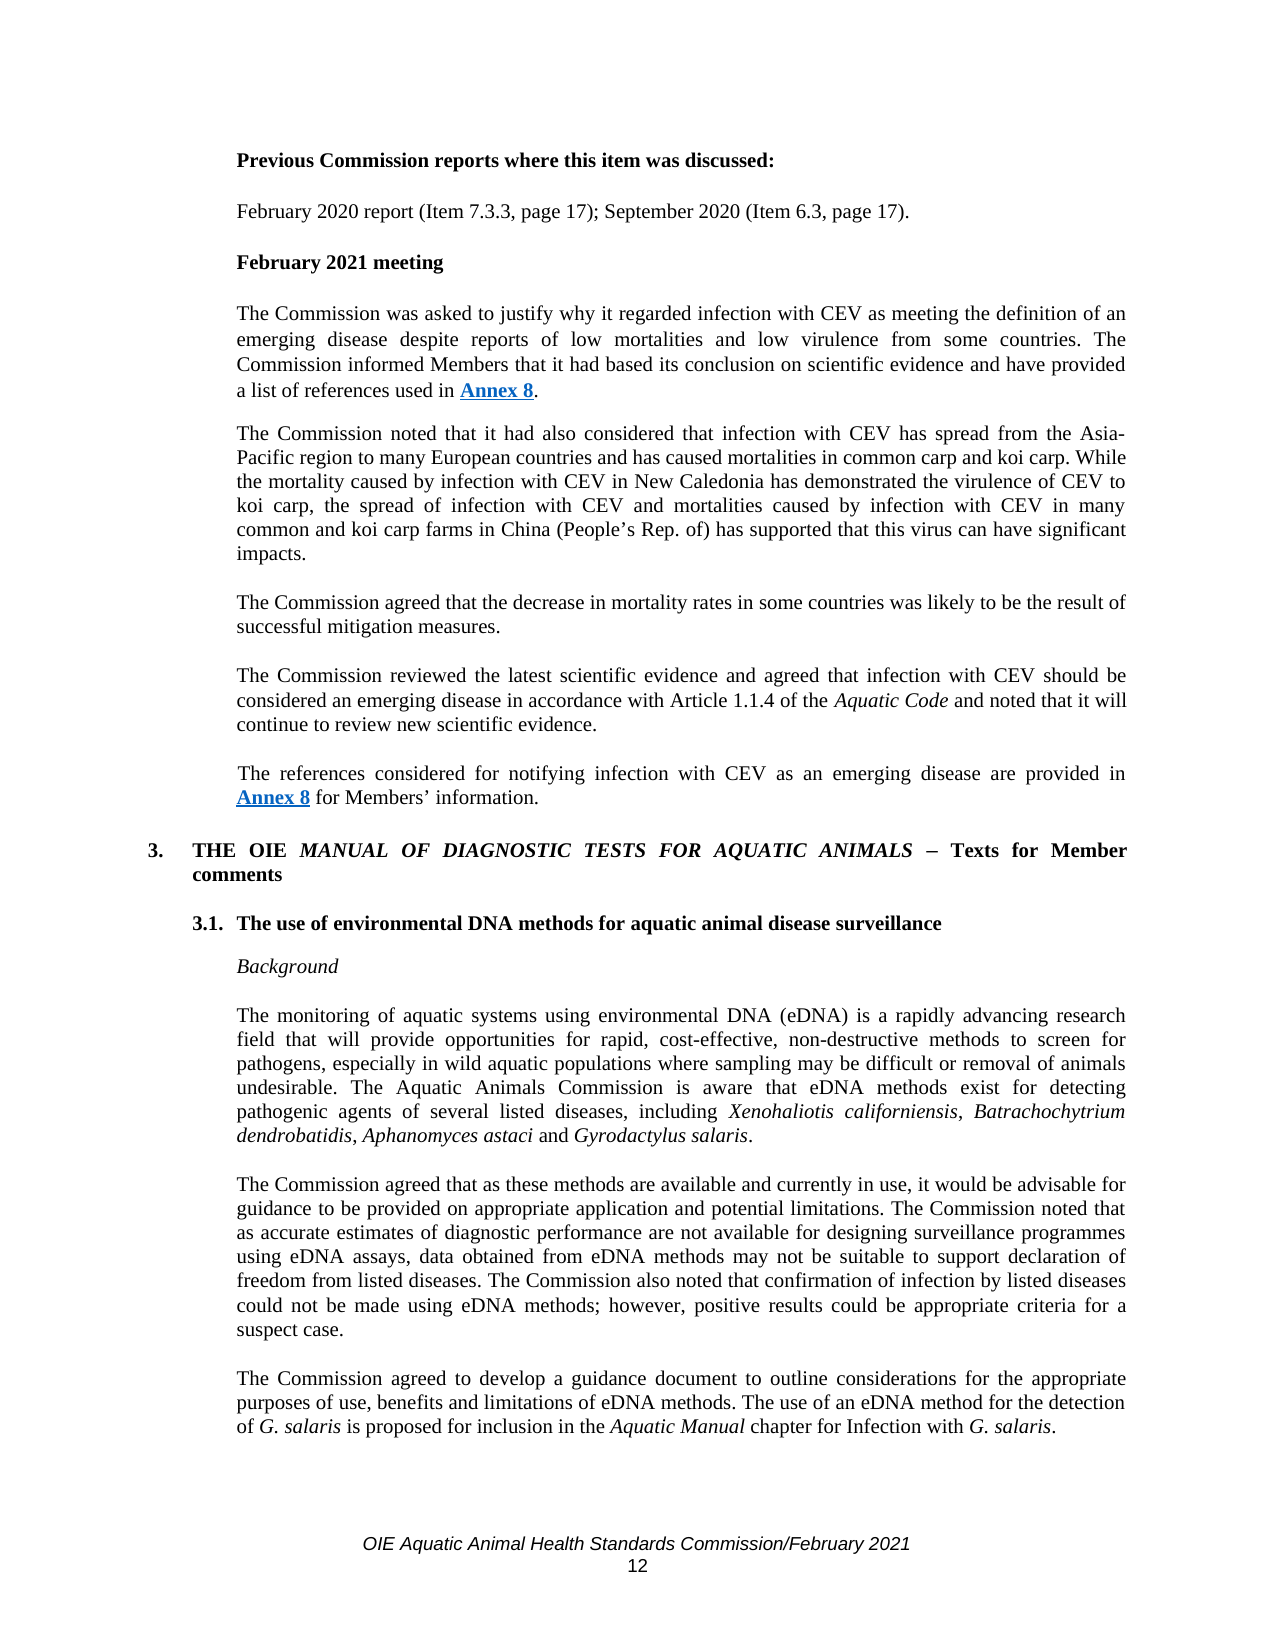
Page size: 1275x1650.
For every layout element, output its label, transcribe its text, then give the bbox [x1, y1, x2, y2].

text The Commission agreed that as these methods are available and currently in use, it would be advisable for guidance to be provided on appropriate application and potential limitations. The Commission noted that as accurate estimates of diagnostic performance are not available for designing surveillance programmes using eDNA assays, data obtained from eDNA methods may not be suitable to support declaration of freedom from listed diseases. The Commission also noted that confirmation of infection by listed diseases could not be made using eDNA methods; however, positive results could be appropriate criteria for a suspect case. [236, 1172, 1127, 1341]
text 3. THE OIE MANUAL OF DIAGNOSTIC TESTS FOR AQUATIC ANIMALS – Texts for Member comments [148, 838, 1127, 886]
text 3.1. The use of environmental DNA methods for aquatic animal disease surveillance [192, 911, 1127, 935]
text The Commission agreed to develop a guidance document to outline considerations for the appropriate purposes of use, benefits and limitations of eDNA methods. The use of an eDNA method for the detection of G. salaris is proposed for inclusion in the Aquatic Manual chapter for Infection with G. salaris. [236, 1366, 1127, 1438]
text The Commission reviewed the latest scientific evidence and agreed that infection with CEV should be considered an emerging disease in accordance with Article 1.1.4 of the Aquatic Code and noted that it will continue to review new scientific evidence. [236, 663, 1127, 736]
text The monitoring of aquatic systems using environmental DNA (eDNA) is a rapidly advancing research field that will provide opportunities for rapid, cost-effective, non-destructive methods to screen for pathogens, especially in wild aquatic populations where sampling may be difficult or removal of animals undesirable. The Aquatic Animals Commission is aware that eDNA methods exist for detecting pathogenic agents of several listed diseases, including Xenohaliotis californiensis, Batrachochytrium dendrobatidis, Aphanomyces astaci and Gyrodactylus salaris. [236, 1003, 1127, 1147]
text The Commission agreed that the decrease in mortality rates in some countries was likely to be the result of successful mitigation measures. [236, 590, 1127, 638]
text Previous Commission reports where this item was discussed: [236, 148, 1127, 172]
text The Commission noted that it had also considered that infection with CEV has spread from the Asia-Pacific region to many European countries and has caused mortalities in common carp and koi carp. While the mortality caused by infection with CEV in New Caledonia has demonstrated the virulence of CEV to koi carp, the spread of infection with CEV and mortalities caused by infection with CEV in many common and koi carp farms in China (People’s Rep. of) has supported that this virus can have significant impacts. [236, 421, 1127, 565]
text February 2021 meeting [236, 249, 1127, 274]
text The references considered for notifying infection with CEV as an emerging disease are provided in Annex 8 for Members’ information. [236, 761, 1127, 809]
text The Commission was asked to justify why it regarded infection with CEV as meeting the definition of an emerging disease despite reports of low mortalities and low virulence from some countries. The Commission informed Members that it had based its conclusion on scientific evidence and have provided a list of references used in Annex 8. [236, 301, 1127, 402]
text Background [236, 954, 1127, 978]
text February 2020 report (Item 7.3.3, page 17); September 2020 (Item 6.3, page 17). [236, 199, 1127, 223]
